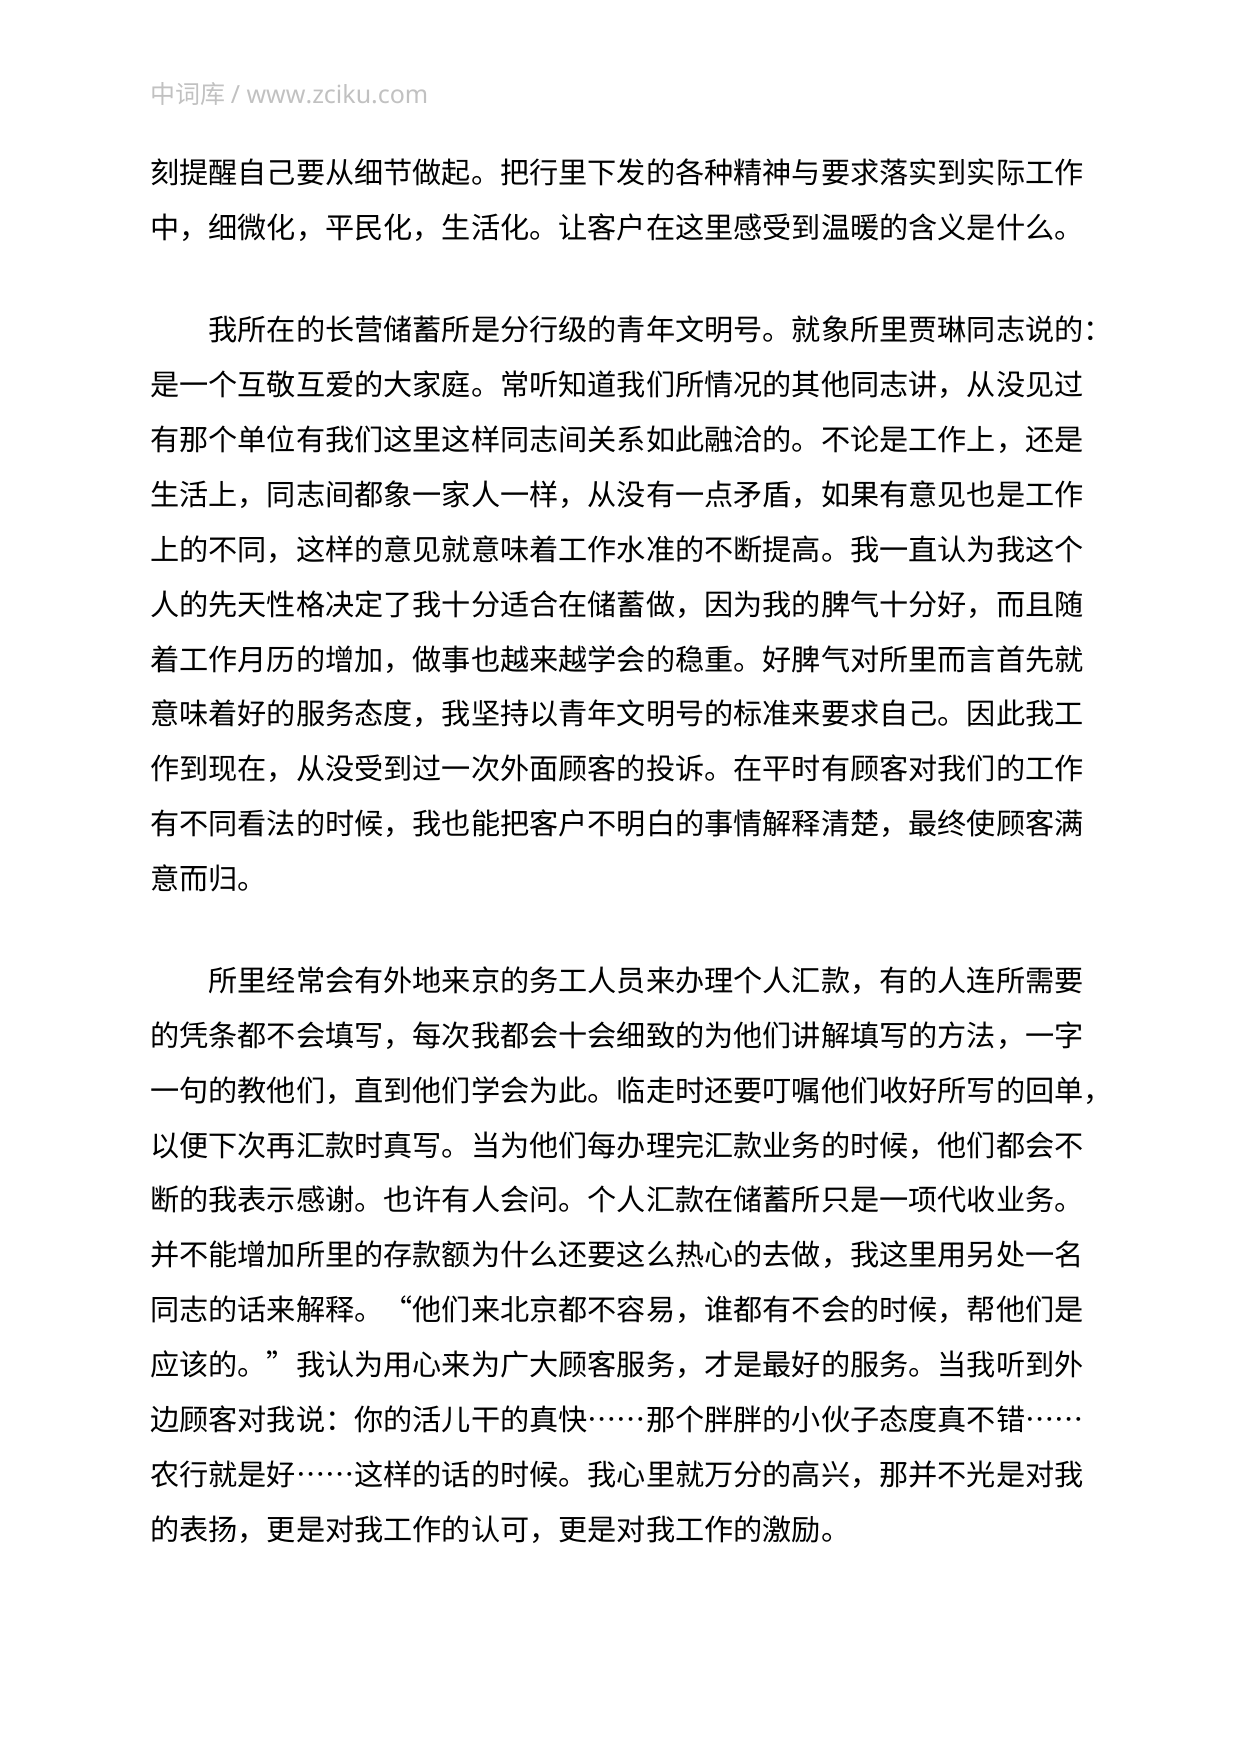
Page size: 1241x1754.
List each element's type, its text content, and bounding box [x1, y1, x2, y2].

text 我所在的长营储蓄所是分行级的青年文明号。就象所里贾琳同志说的：是一个互敬互爱的大家庭。常听知道我们所情况的其他同志讲，从没见过有那个单位有我们这里这样同志间关系如此融洽的。不论是工作上，还是生活上，同志间都象一家人一样，从没有一点矛盾，如果有意见也是工作上的不同，这样的意见就意味着工作水准的不断提高。我一直认为我这个人的先天性格决定了我十分适合在储蓄做，因为我的脾气十分好，而且随着工作月历的增加，做事也越来越学会的稳重。好脾气对所里而言首先就意味着好的服务态度，我坚持以青年文明号的标准来要求自己。因此我工作到现在，从没受到过一次外面顾客的投诉。在平时有顾客对我们的工作有不同看法的时候，我也能把客户不明白的事情解释清楚，最终使顾客满意而归。 [150, 307, 1090, 898]
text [150, 150, 1090, 247]
text 所里经常会有外地来京的务工人员来办理个人汇款，有的人连所需要的凭条都不会填写，每次我都会十会细致的为他们讲解填写的方法，一字一句的教他们，直到他们学会为此。临走时还要叮嘱他们收好所写的回单，以便下次再汇款时真写。当为他们每办理完汇款业务的时候，他们都会不断的我表示感谢。也许有人会问。个人汇款在储蓄所只是一项代收业务。并不能增加所里的存款额为什么还要这么热心的去做，我这里用另处一名同志的话来解释。“他们来北京都不容易，谁都有不会的时候，帮他们是应该的。”我认为用心来为广大顾客服务，才是最好的服务。当我听到外边顾客对我说：你的活儿干的真快……那个胖胖的小伙子态度真不错……农行就是好……这样的话的时候。我心里就万分的高兴，那并不光是对我的表扬，更是对我工作的认可，更是对我工作的激励。 [150, 957, 1090, 1549]
